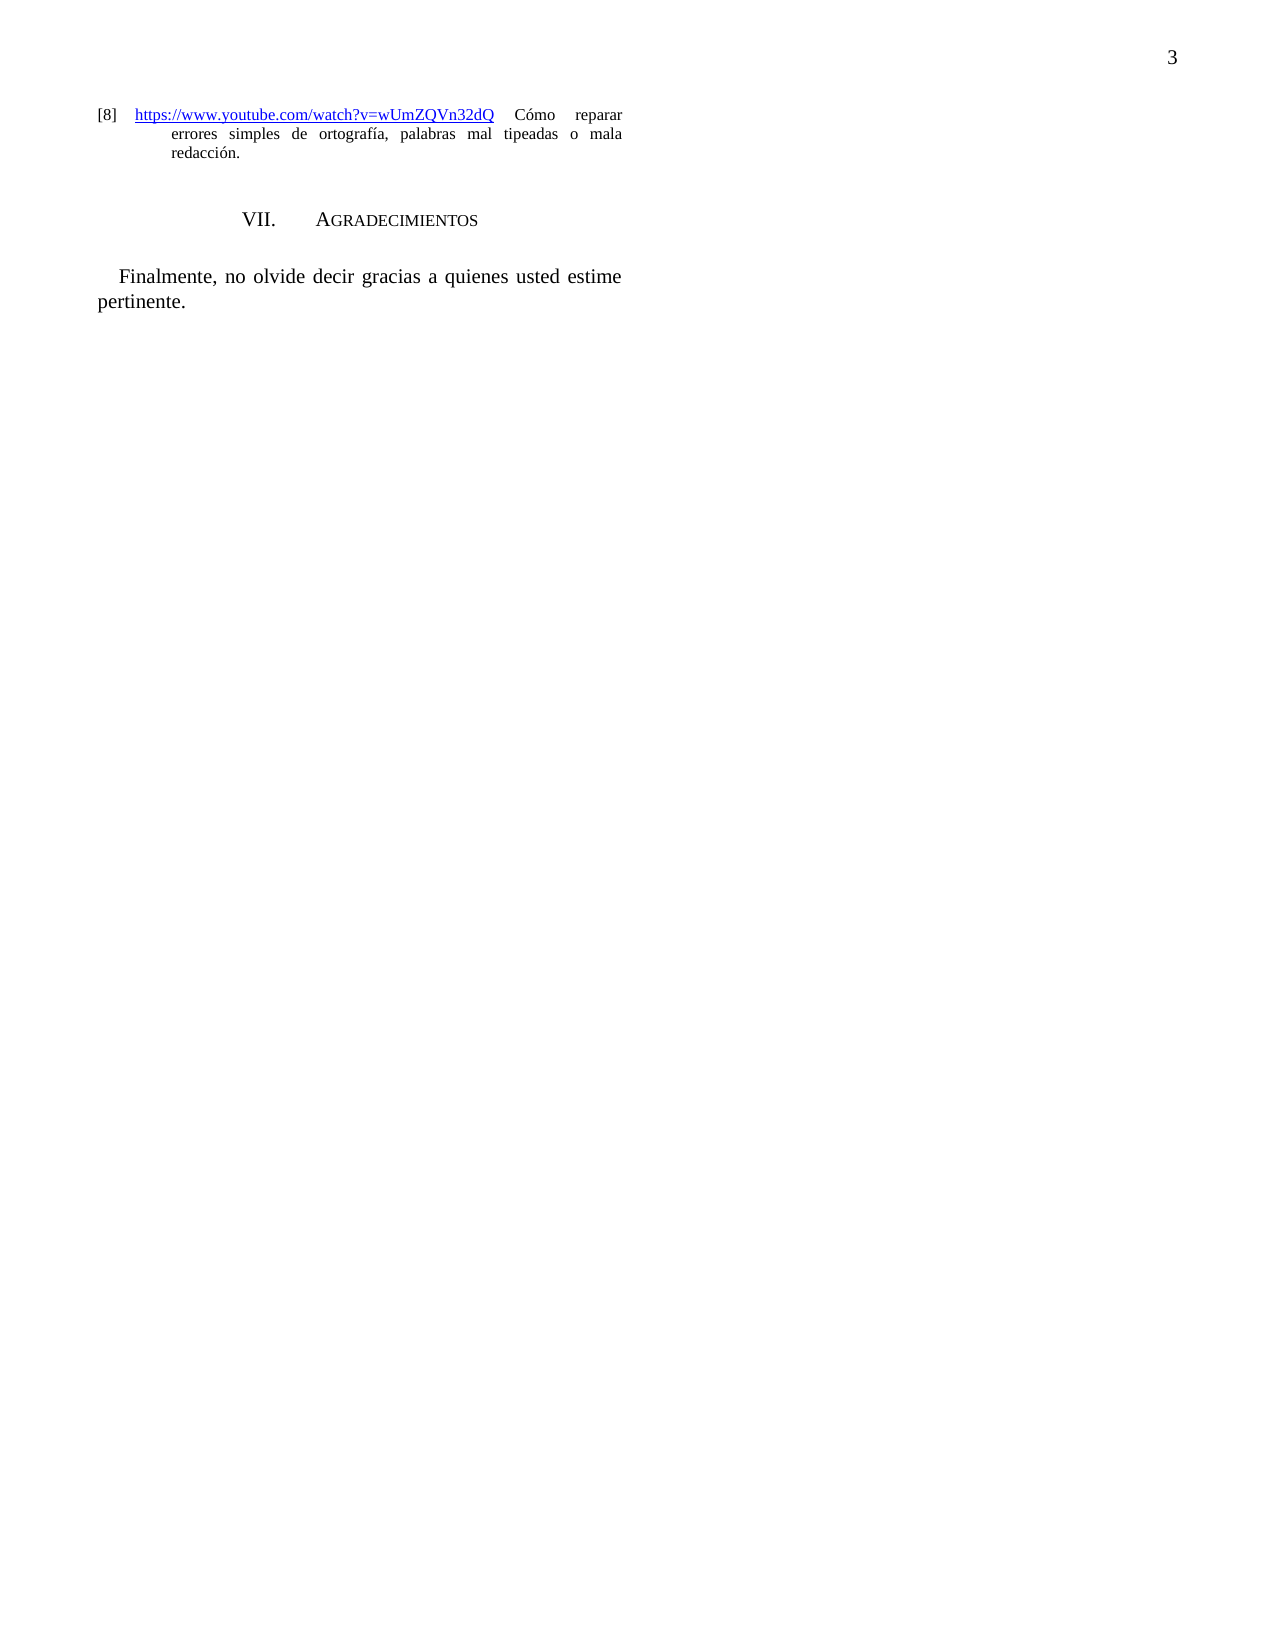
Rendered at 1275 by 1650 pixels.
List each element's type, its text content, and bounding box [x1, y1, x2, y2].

list https://www.youtube.com/watch?v=wUmZQVn32dQ Cómo reparar errores simples de ortografía, palabras mal tipeadas o mala redacción. [97, 105, 622, 162]
subtitle Agradecimientos [97, 207, 622, 231]
text Finalmente, no olvide decir gracias a quienes usted estime pertinente. [97, 264, 622, 313]
